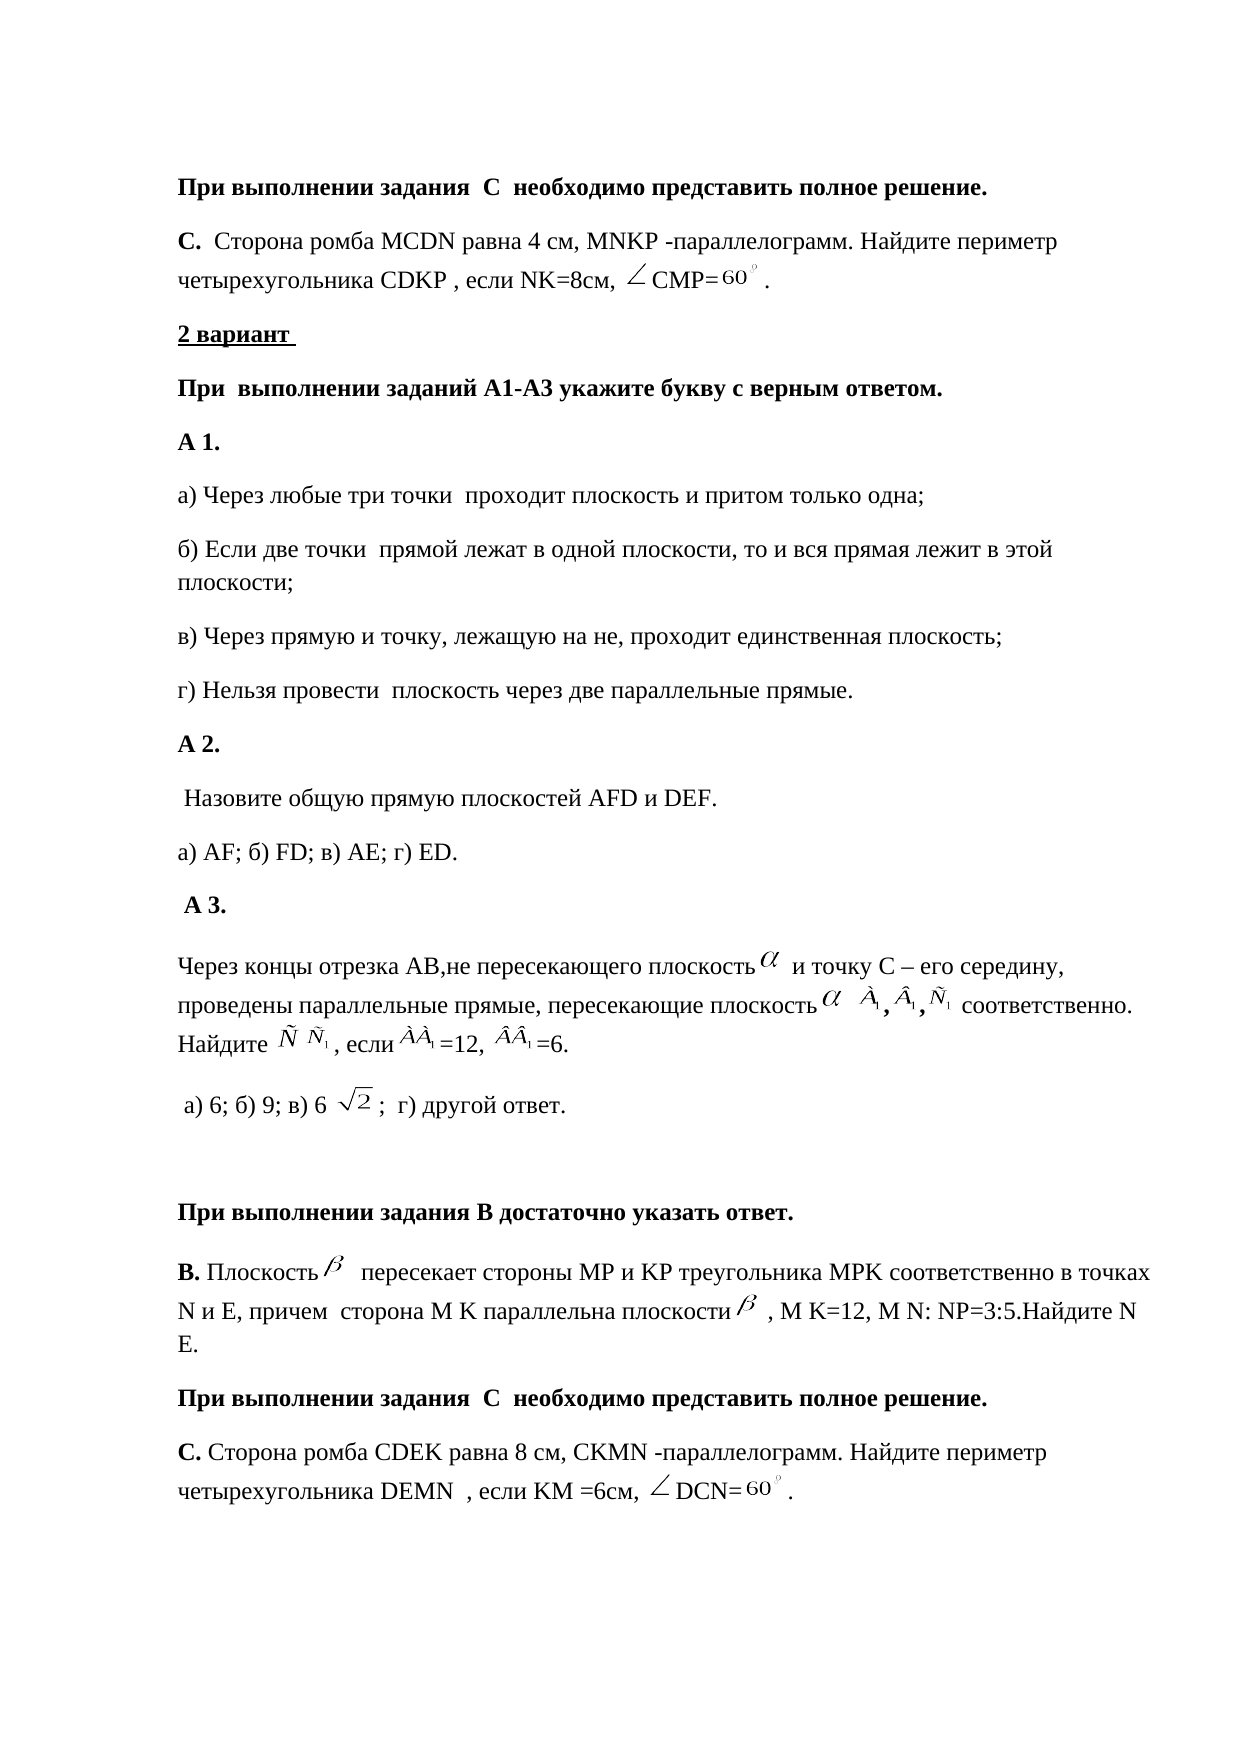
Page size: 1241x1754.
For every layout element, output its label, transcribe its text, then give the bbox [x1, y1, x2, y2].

text При выполнении заданий А1-А3 укажите букву с верным ответом. [177, 373, 1152, 402]
text а) AF; б) FD; в) AE; г) ED. [177, 837, 1152, 866]
text А 3. [177, 891, 1152, 919]
text а) 6; б) 9; в) 6 ; г) другой ответ. [177, 1083, 1152, 1118]
text в) Через прямую и точку, лежащую на не, проходит единственная плоскость; [177, 621, 1152, 650]
text А 1. [177, 427, 1152, 456]
text С. Сторона ромба CDEK равна , CKMN -параллелограмм. Найдите периметр четырехугольника DEMN , если KM =6см, DCN=. [177, 1437, 1152, 1505]
text 2 вариант [177, 319, 1152, 348]
text При выполнении задания С необходимо представить полное решение. [177, 172, 1152, 201]
text Назовите общую прямую плоскостей AFD и DEF. [177, 783, 1152, 812]
text г) Нельзя провести плоскость через две параллельные прямые. [177, 675, 1152, 704]
text б) Если две точки прямой лежат в одной плоскости, то и вся прямая лежит в этой плоскости; [177, 534, 1152, 596]
text С. Сторона ромба MCDN равна , MNKP -параллелограмм. Найдите периметр четырехугольника CDKP , если NK=8см, CMP=. [177, 226, 1152, 294]
text а) Через любые три точки проходит плоскость и притом только одна; [177, 481, 1152, 509]
text При выполнении задания В достаточно указать ответ. [177, 1197, 1152, 1225]
text Через концы отрезка AB,не пересекающего плоскость и точку C – его середину, проведены параллельные прямые, пересекающие плоскость ,, соответственно. Найдите , если=12, =6. [177, 944, 1152, 1058]
text В. Плоскость пересекает стороны MP и KP треугольника MPK соответственно в точках N и E, причем сторона M K параллельна плоскости , M K=12, M N: NP=3:5.Найдите N E. [177, 1251, 1152, 1358]
text А 2. [177, 729, 1152, 758]
text При выполнении задания С необходимо представить полное решение. [177, 1383, 1152, 1412]
